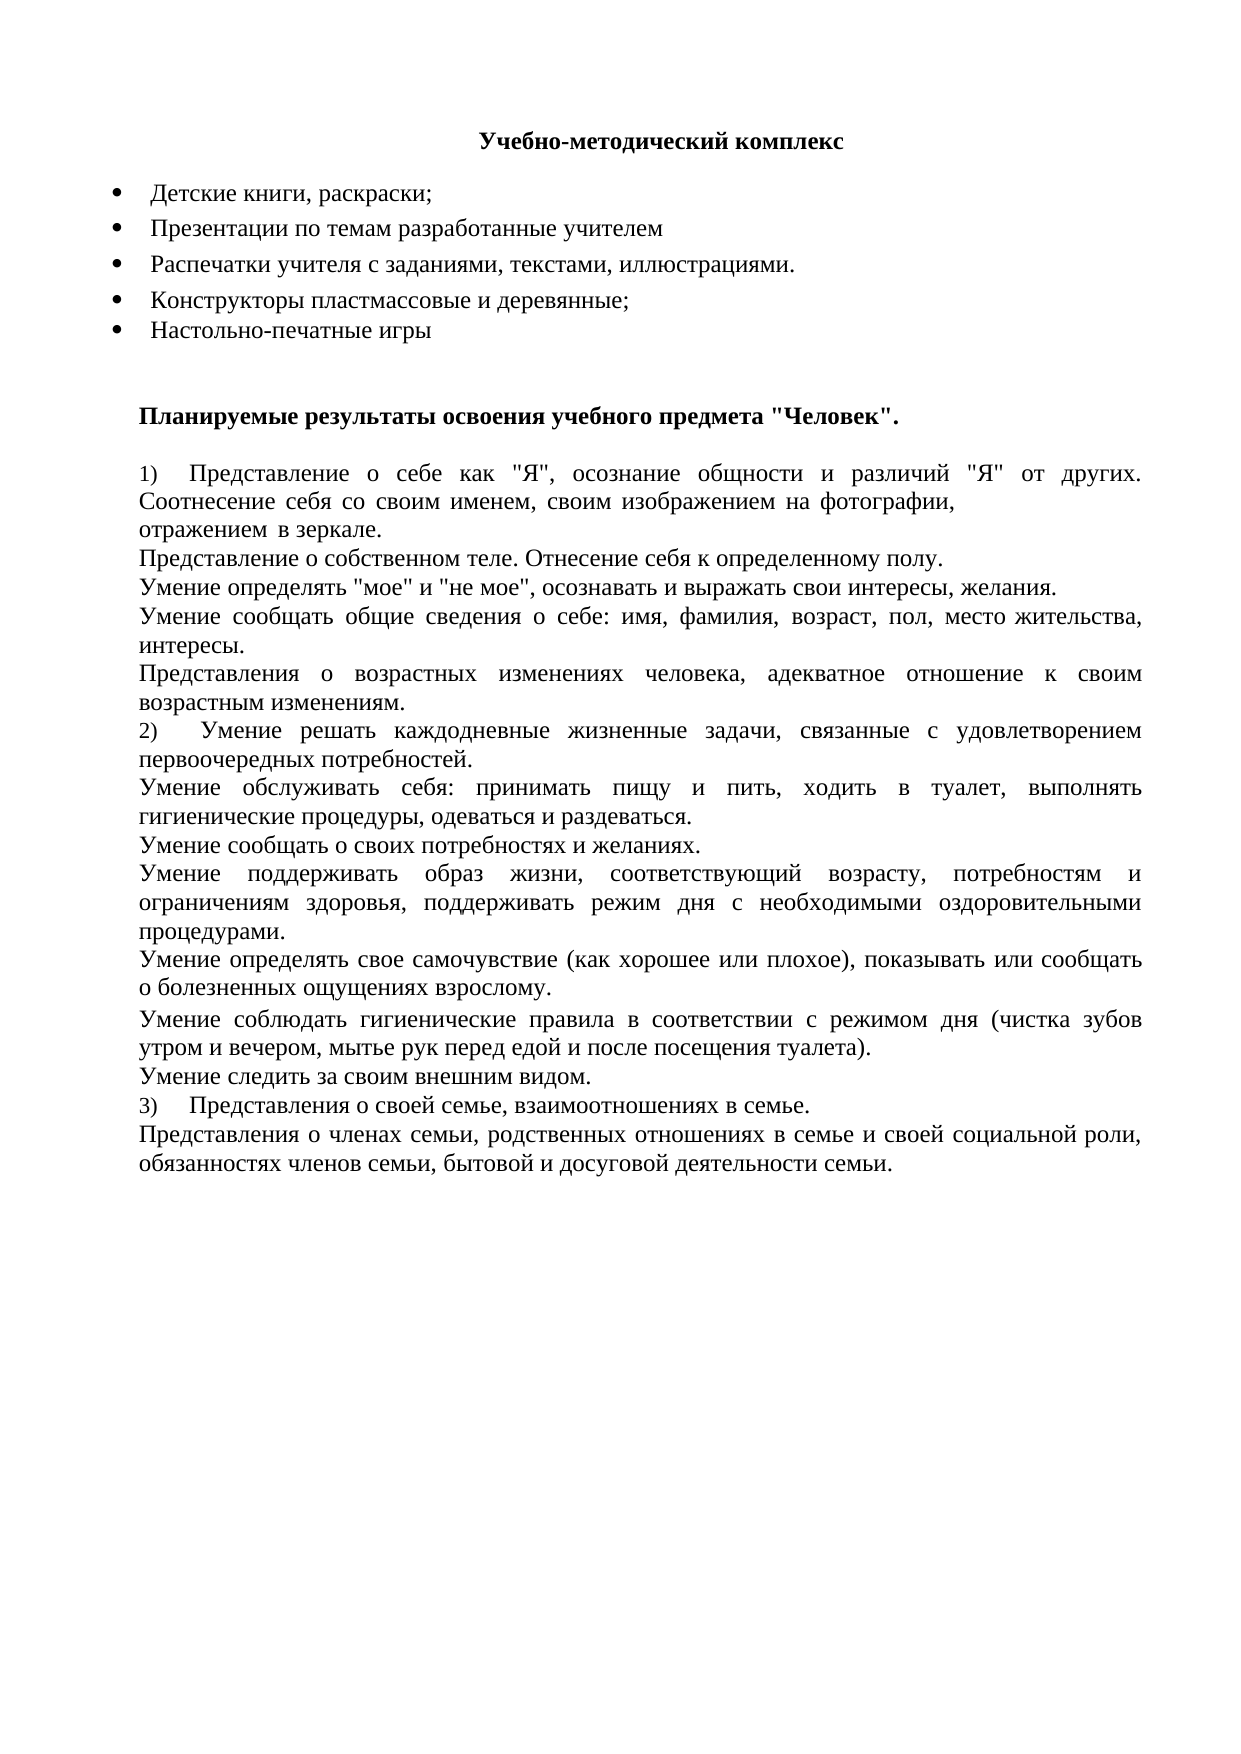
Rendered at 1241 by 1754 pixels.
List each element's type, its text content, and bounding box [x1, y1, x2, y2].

list Умение решать каждодневные жизненные задачи, связанные с удовлетворением первоочередных потребностей. [138, 716, 1142, 773]
text Представления о членах семьи, родственных отношениях в семье и своей социальной роли, обязанностях членов семьи, бытовой и досуговой деятельности семьи. [138, 1119, 1142, 1176]
text отражением в зеркале. [138, 515, 1142, 543]
list Распечатки учителя с заданиями, текстами, иллюстрациями. [113, 244, 1184, 280]
list Конструкторы пластмассовые и деревянные; [113, 280, 1184, 315]
subtitle Планируемые результаты освоения учебного предмета "Человек". [138, 401, 1142, 430]
text Представления о возрастных изменениях человека, адекватное отношение к своим возрастным изменениям. [138, 658, 1142, 716]
list Презентации по темам разработанные учителем [113, 208, 1184, 244]
text Умение сообщать о своих потребностях и желаниях. [138, 830, 1142, 858]
list Представления о своей семье, взаимоотношениях в семье. [138, 1090, 1142, 1119]
text Умение обслуживать себя: принимать пищу и пить, ходить в туалет, выполнять гигиенические процедуры, одеваться и раздеваться. [138, 773, 1142, 829]
text Умение определять свое самочувствие (как хорошее или плохое), показывать или сообщать о болезненных ощущениях взрослому. [138, 945, 1142, 1001]
text Умение сообщать общие сведения о себе: имя, фамилия, возраст, пол, место жительства, интересы. [138, 601, 1142, 658]
text Умение следить за своим внешним видом. [138, 1061, 1142, 1090]
list Настольно-печатные игры [113, 315, 1184, 344]
list Представление о себе как "Я", осознание общности и различий "Я" от других. Соотнесение себя со своим именем, своим изображением на фотографии, [138, 458, 1142, 515]
text Представление о собственном теле. Отнесение себя к определенному полу. [138, 543, 1142, 572]
subtitle Учебно-методический комплекс [234, 126, 1014, 155]
list Детские книги, раскраски; [113, 173, 1184, 208]
text Умение определять "мое" и "не мое", осознавать и выражать свои интересы, желания. [138, 572, 1142, 601]
text Умение соблюдать гигиенические правила в соответствии с режимом дня (чистка зубов утром и вечером, мытье рук перед едой и после посещения туалета). [138, 1005, 1142, 1061]
text Умение поддерживать образ жизни, соответствующий возрасту, потребностям и ограничениям здоровья, поддерживать режим дня с необходимыми оздоровительными процедурами. [138, 858, 1142, 945]
